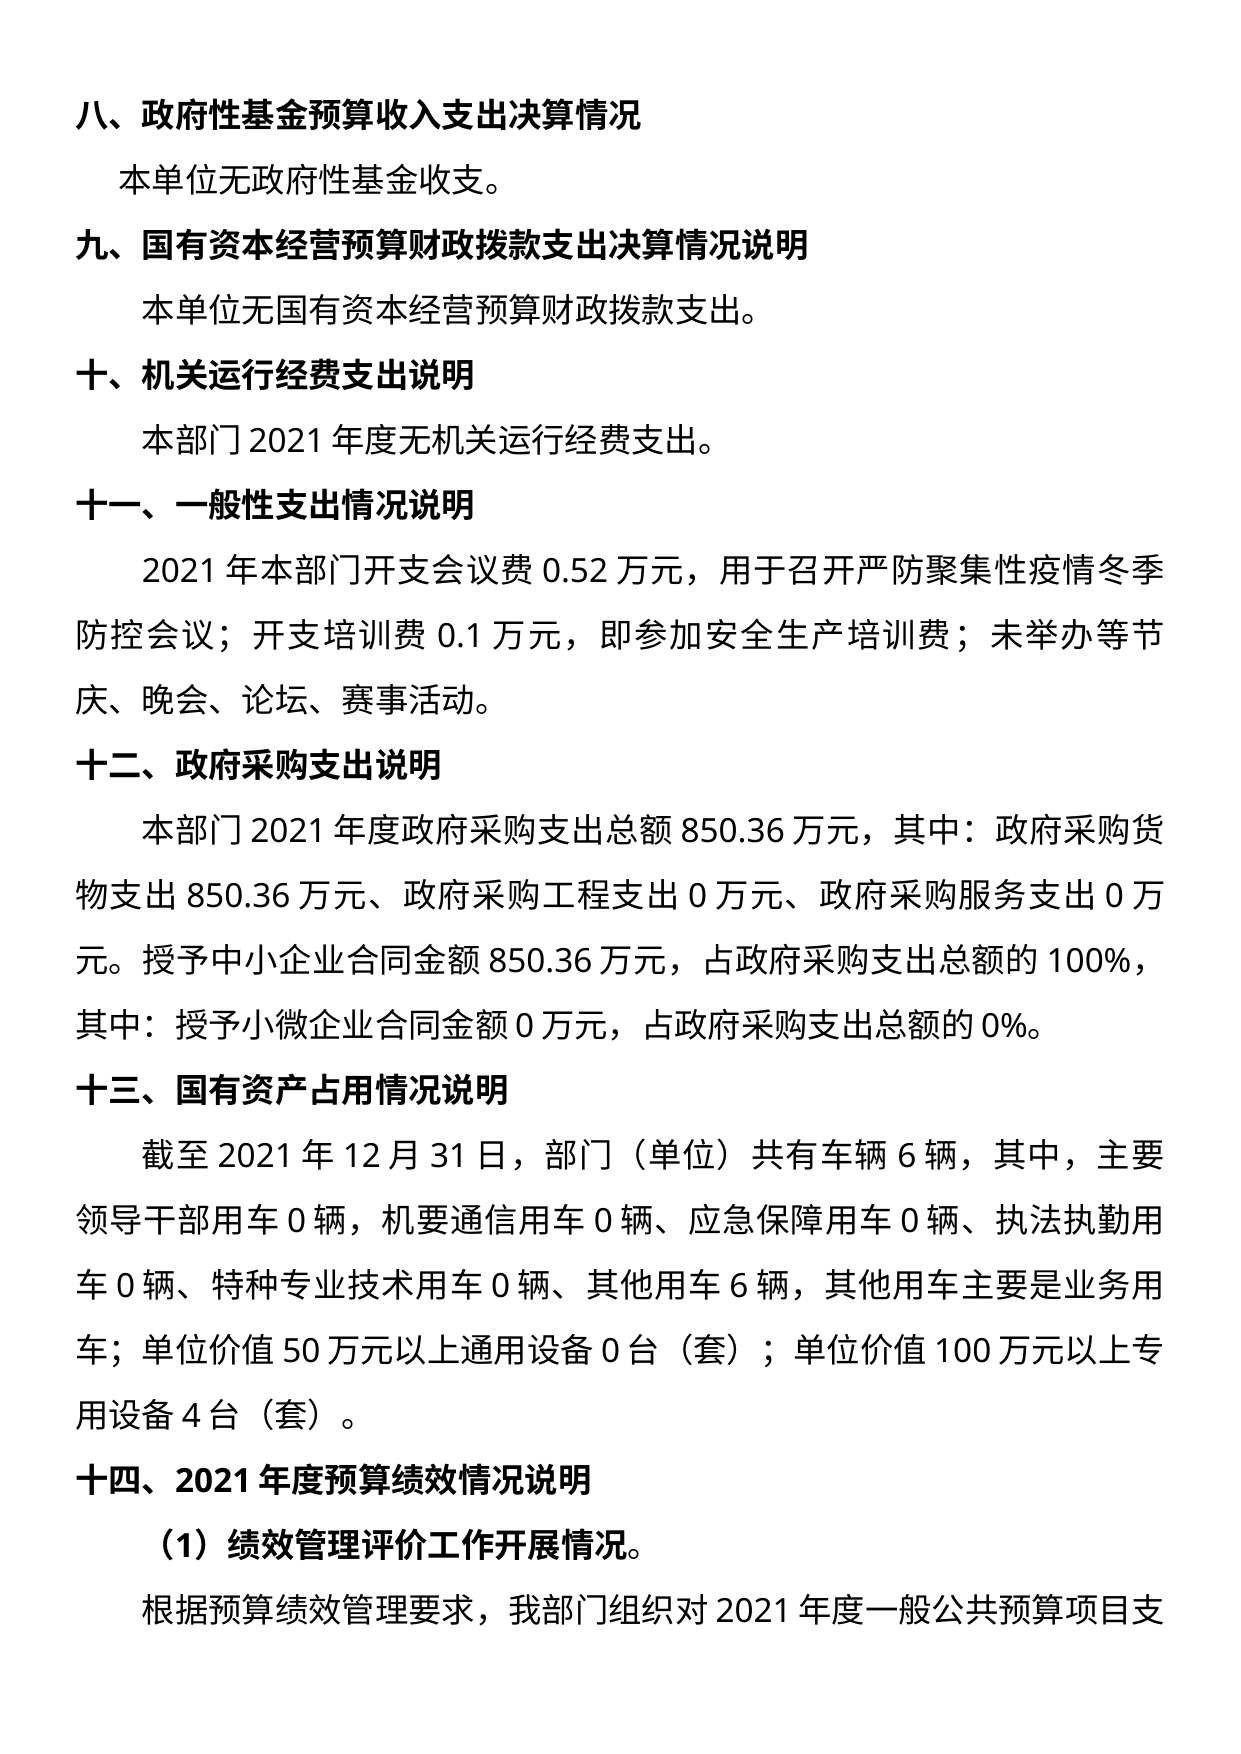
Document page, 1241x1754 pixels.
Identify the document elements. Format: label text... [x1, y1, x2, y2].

text 十四、2021年度预算绩效情况说明 [75, 1446, 1165, 1511]
text 十三、国有资产占用情况说明 [75, 1056, 1165, 1121]
text 截至2021年12月31日，部门（单位）共有车辆6辆，其中，主要领导干部用车0辆，机要通信用车0辆、应急保障用车0辆、执法执勤用车0辆、特种专业技术用车0辆、其他用车6辆，其他用车主要是业务用车；单位价值50万元以上通用设备0台（套）；单位价值100万元以上专用设备4台（套）。 [75, 1121, 1165, 1446]
text （1）绩效管理评价工作开展情况。 [75, 1511, 1165, 1576]
text 十二、政府采购支出说明 [75, 731, 1165, 796]
text 2021年本部门开支会议费0.52万元，用于召开严防聚集性疫情冬季防控会议；开支培训费0.1万元，即参加安全生产培训费；未举办等节庆、晚会、论坛、赛事活动。 [75, 536, 1165, 731]
text 十、机关运行经费支出说明 [75, 341, 1165, 406]
text 本部门2021年度无机关运行经费支出。 [75, 406, 1165, 471]
text 十一、一般性支出情况说明 [75, 471, 1165, 536]
text 九、国有资本经营预算财政拨款支出决算情况说明 [75, 211, 1165, 276]
text 本单位无国有资本经营预算财政拨款支出。 [75, 276, 1165, 341]
text 本单位无政府性基金收支。 [75, 146, 1165, 211]
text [75, 1576, 1165, 1641]
text 八、政府性基金预算收入支出决算情况 [75, 81, 1165, 146]
text 本部门2021年度政府采购支出总额850.36万元，其中：政府采购货物支出850.36万元、政府采购工程支出0万元、政府采购服务支出0万元。授予中小企业合同金额850.36万元，占政府采购支出总额的100%，其中：授予小微企业合同金额0万元，占政府采购支出总额的0%。 [75, 796, 1165, 1056]
